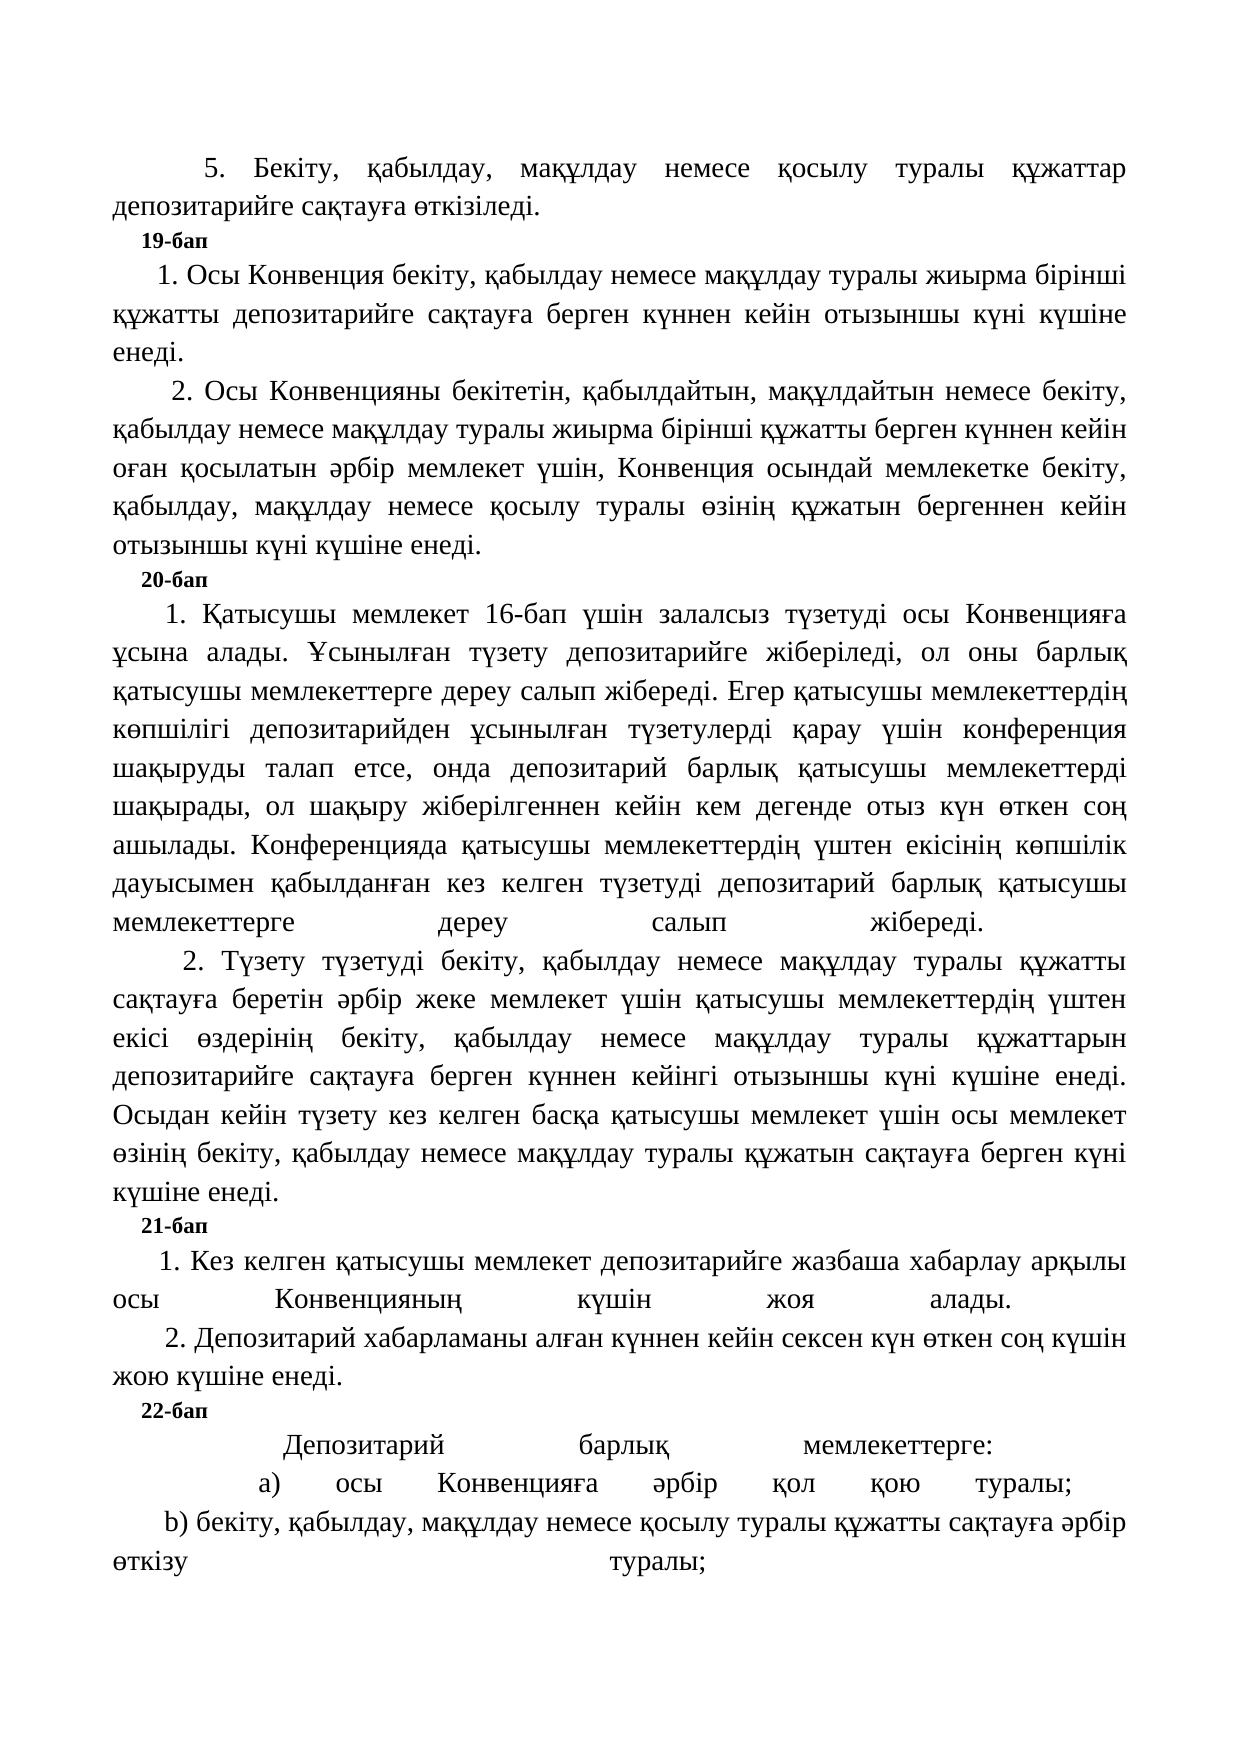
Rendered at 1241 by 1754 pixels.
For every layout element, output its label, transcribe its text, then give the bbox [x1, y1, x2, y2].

text 19-бап [112, 227, 1128, 253]
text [112, 1427, 1128, 1576]
text 1. Кез келген қатысушы мемлекет депозитарийге жазбаша хабарлау арқылы осы Конвенцияның күшін жоя алады. 2. Депозитарий хабарламаны алған күннен кейін сексен күн өткен соң күшін жою күшiне енедi. [112, 1243, 1128, 1392]
text 1. Қатысушы мемлекет 16-бап үшiн залалсыз түзетудi осы Конвенцияға ұсына алады. Ұсынылған түзету депозитарийге жiберiледi, ол оны барлық қатысушы мемлекеттерге дереу салып жiбередi. Егер қатысушы мемлекеттердiң көпшiлiгi депозитарийден ұсынылған түзетулердi қарау үшiн конференция шақыруды талап етсе, онда депозитарий барлық қатысушы мемлекеттердi шақырады, ол шақыру жiберiлгеннен кейін кем дегенде отыз күн өткен соң ашылады. Конференцияда қатысушы мемлекеттердiң үштен екiсiнің көпшiлiк дауысымен қабылданған кез келген түзетудi депозитарий барлық қатысушы мемлекеттерге дереу салып жiбередi. 2. Түзету түзетудi бекiту, қабылдау немесе мақұлдау туралы құжатты сақтауға беретiн әрбiр жеке мемлекет үшін қатысушы мемлекеттердiң үштен екiсi өздерінің бекiту, қабылдау немесе мақұлдау туралы құжаттарын депозитарийге сақтауға берген күннен кейiнгi отызыншы күні күшіне енедi. Осыдан кейін түзету кез келген басқа қатысушы мемлекет үшін осы мемлекет өзiнiң бекiту, қабылдау немесе мақұлдау туралы құжатын сақтауға берген күні күшiне енедi. [112, 596, 1128, 1207]
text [112, 150, 1128, 222]
text 1. Осы Конвенция бекiту, қабылдау немесе мақұлдау туралы жиырма бірінші құжатты депозитарийге сақтауға берген күннен кейiн отызыншы күнi күшiне енедi. 2. Осы Конвенцияны бекітетін, қабылдайтын, мақұлдайтын немесе бекіту, қабылдау немесе мақұлдау туралы жиырма бiрiншi құжатты берген күннен кейiн оған қосылатын әрбiр мемлекет үшін, Конвенция осындай мемлекетке бекіту, қабылдау, мақұлдау немесе қосылу туралы өзiнiң құжатын бергеннен кейiн отызыншы күні күшіне енедi. [112, 257, 1128, 561]
text 21-бап [112, 1212, 1128, 1239]
text 20-бап [112, 566, 1128, 592]
text 22-бап [112, 1397, 1128, 1423]
